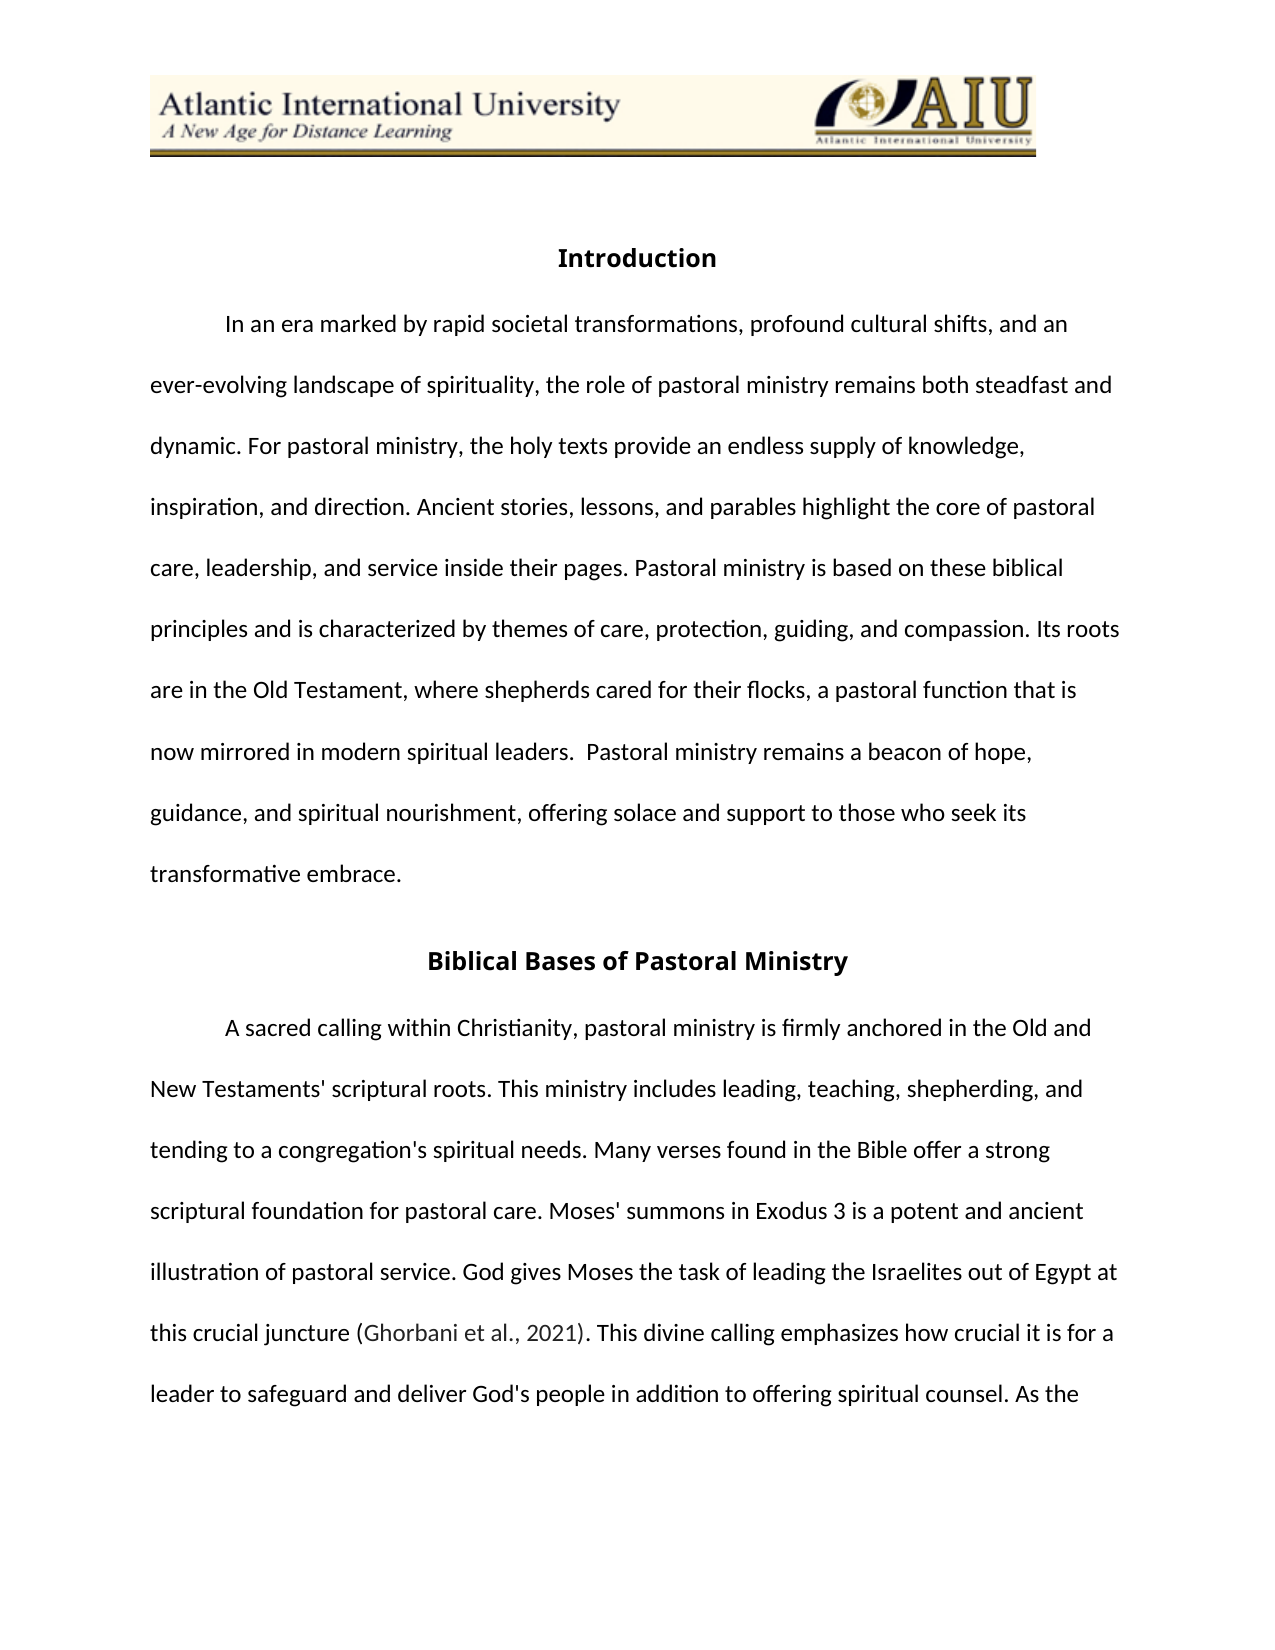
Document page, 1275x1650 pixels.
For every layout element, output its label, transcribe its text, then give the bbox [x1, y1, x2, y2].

subtitle Biblical Bases of Pastoral Ministry [150, 944, 1125, 978]
picture [150, 75, 1037, 157]
text In an era marked by rapid societal transformations, profound cultural shifts, and an ever-evolving landscape of spirituality, the role of pastoral ministry remains both steadfast and dynamic. For pastoral ministry, the holy texts provide an endless supply of knowledge, inspiration, and direction. Ancient stories, lessons, and parables highlight the core of pastoral care, leadership, and service inside their pages. Pastoral ministry is based on these biblical principles and is characterized by themes of care, protection, guiding, and compassion. Its roots are in the Old Testament, where shepherds cared for their flocks, a pastoral function that is now mirrored in modern spiritual leaders. Pastoral ministry remains a beacon of hope, guidance, and spiritual nourishment, offering solace and support to those who seek its transformative embrace. [150, 308, 1125, 888]
subtitle Introduction [150, 240, 1125, 274]
